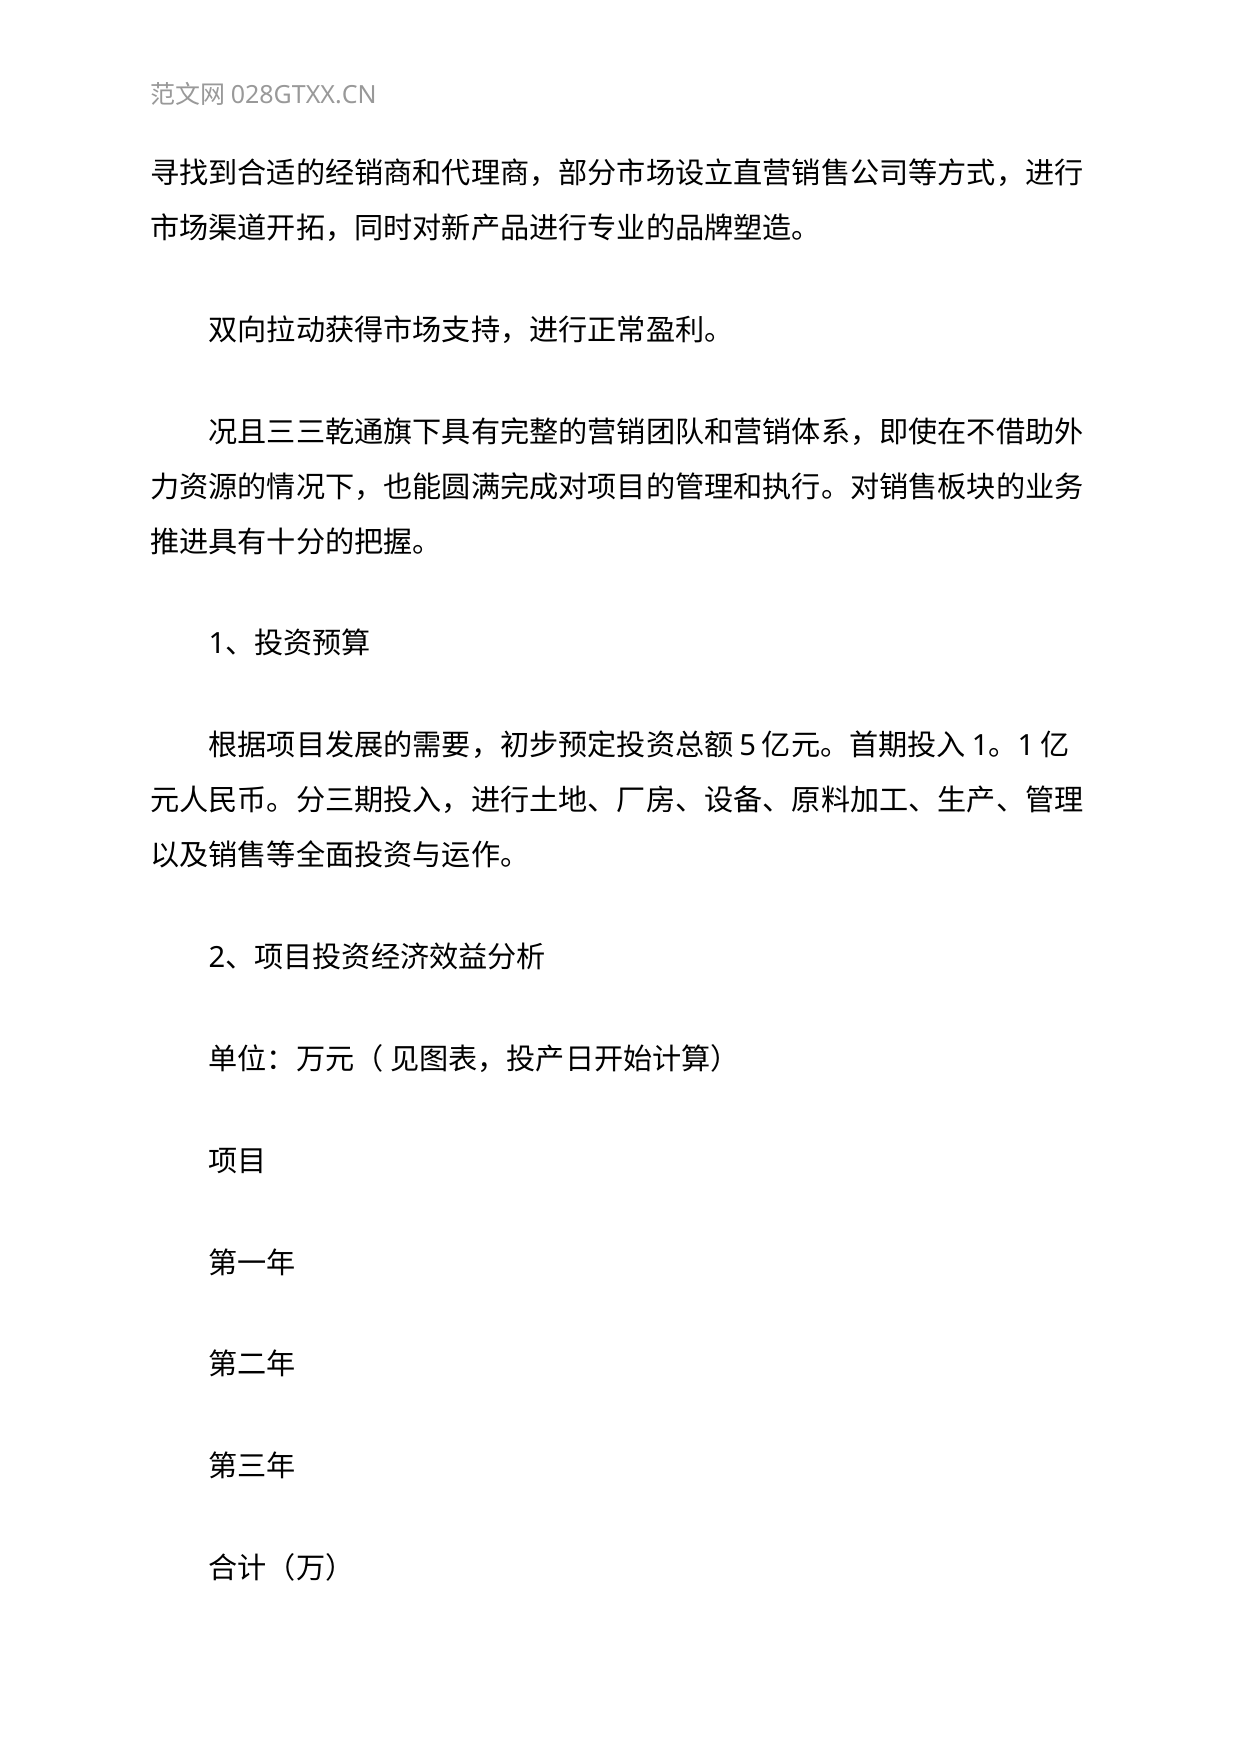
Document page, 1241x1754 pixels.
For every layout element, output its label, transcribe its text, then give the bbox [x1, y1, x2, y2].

text 第二年 [150, 1341, 1090, 1383]
text 1、投资预算 [150, 620, 1090, 662]
text 项目 [150, 1137, 1090, 1180]
text 况且三三乾通旗下具有完整的营销团队和营销体系，即使在不借助外力资源的情况下，也能圆满完成对项目的管理和执行。对销售板块的业务推进具有十分的把握。 [150, 408, 1090, 561]
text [150, 150, 1090, 247]
text 合计（万） [150, 1544, 1090, 1587]
text 第一年 [150, 1239, 1090, 1281]
text 2、项目投资经济效益分析 [150, 934, 1090, 976]
text 根据项目发展的需要，初步预定投资总额5亿元。首期投入1。1亿元人民币。分三期投入，进行土地、厂房、设备、原料加工、生产、管理以及销售等全面投资与运作。 [150, 722, 1090, 874]
text 单位：万元（ 见图表，投产日开始计算） [150, 1036, 1090, 1078]
text 第三年 [150, 1443, 1090, 1485]
text 双向拉动获得市场支持，进行正常盈利。 [150, 307, 1090, 349]
